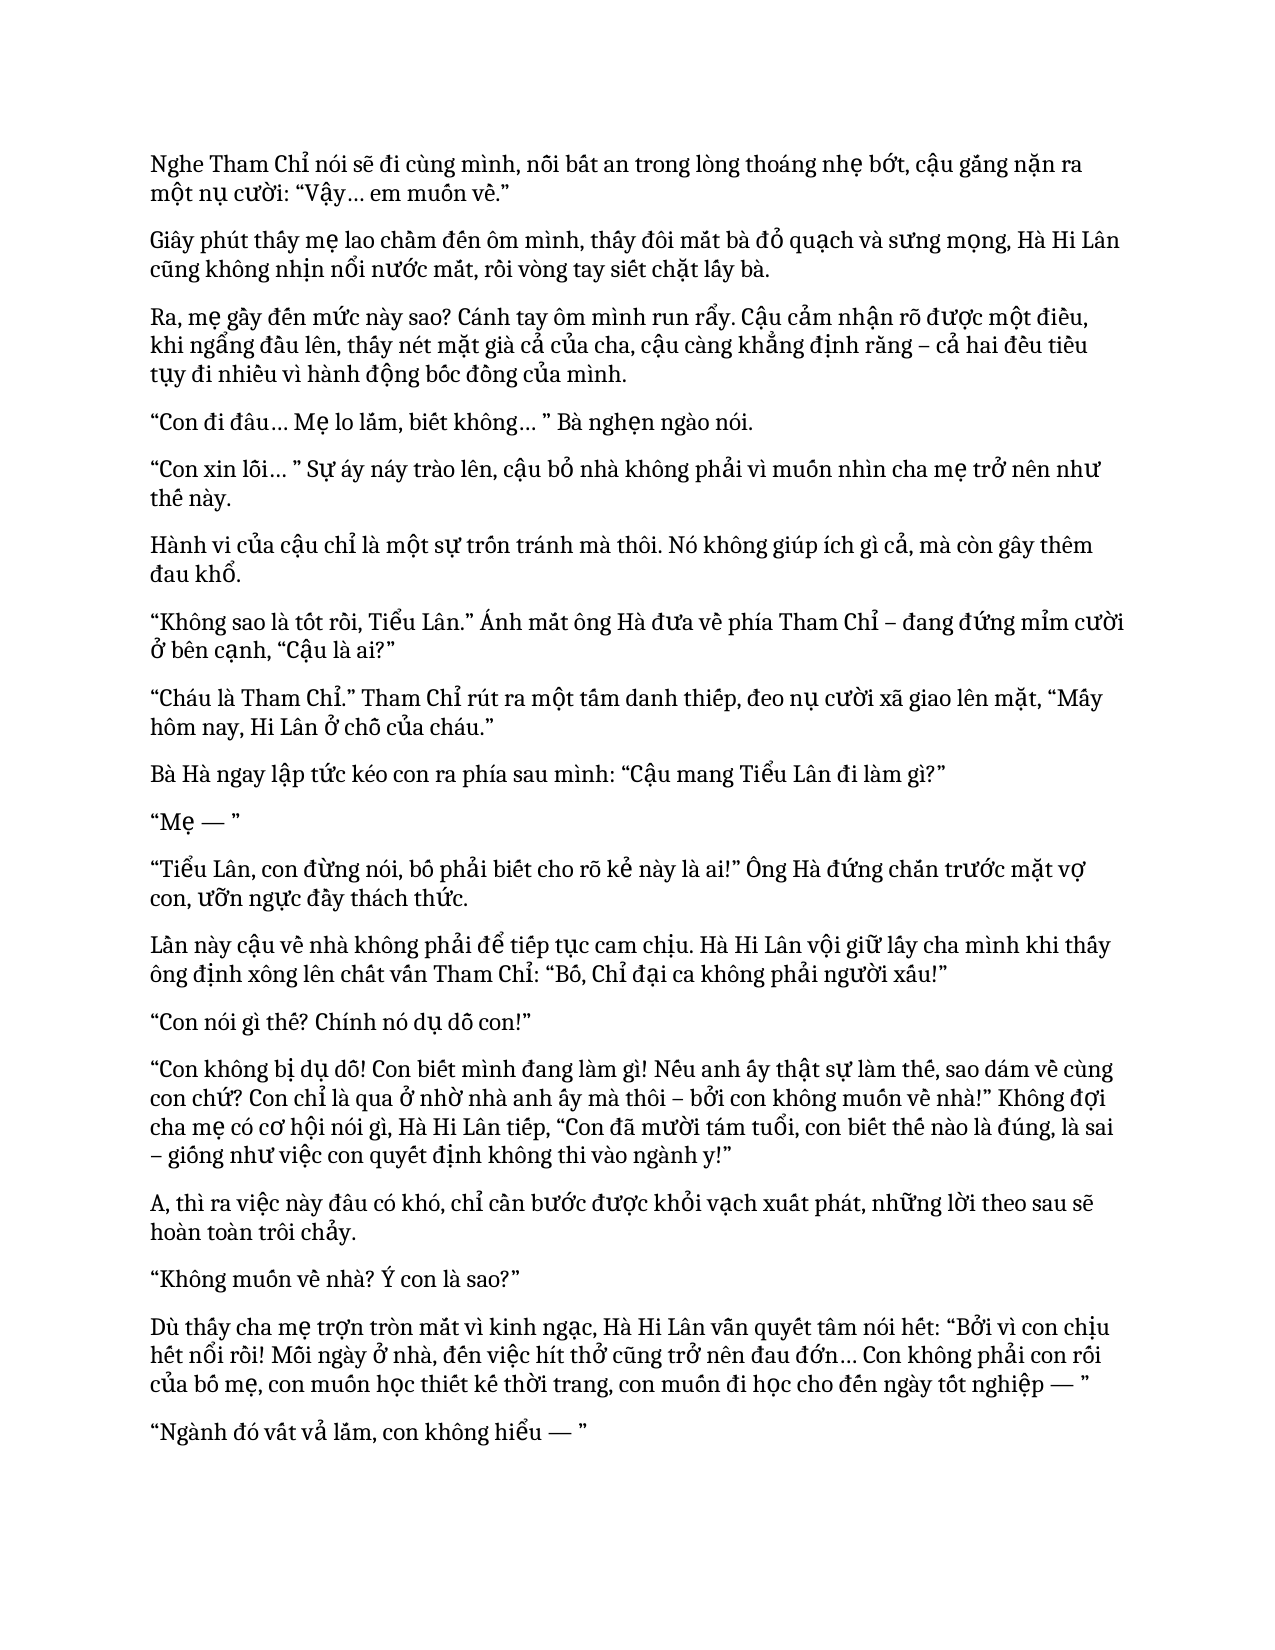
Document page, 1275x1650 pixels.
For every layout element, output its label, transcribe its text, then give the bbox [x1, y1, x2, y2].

text “Mẹ — ” [150, 807, 1125, 836]
text “Không sao là tốt rồi, Tiểu Lân.” Ánh mắt ông Hà đưa về phía Tham Chỉ – đang đứng mỉm cười ở bên cạnh, “Cậu là ai?” [150, 607, 1125, 665]
text Hành vi của cậu chỉ là một sự trốn tránh mà thôi. Nó không giúp ích gì cả, mà còn gây thêm đau khổ. [150, 531, 1125, 589]
text Ra, mẹ gầy đến mức này sao? Cánh tay ôm mình run rẩy. Cậu cảm nhận rõ được một điều, khi ngẩng đầu lên, thấy nét mặt già cả của cha, cậu càng khẳng định rằng – cả hai đều tiều tụy đi nhiều vì hành động bốc đồng của mình. [150, 302, 1125, 389]
text “Con nói gì thế? Chính nó dụ dỗ con!” [150, 1007, 1125, 1036]
text A, thì ra việc này đâu có khó, chỉ cần bước được khỏi vạch xuất phát, những lời theo sau sẽ hoàn toàn trôi chảy. [150, 1189, 1125, 1246]
text “Con không bị dụ dỗ! Con biết mình đang làm gì! Nếu anh ấy thật sự làm thế, sao dám về cùng con chứ? Con chỉ là qua ở nhờ nhà anh ấy mà thôi – bởi con không muốn về nhà!” Không đợi cha mẹ có cơ hội nói gì, Hà Hi Lân tiếp, “Con đã mười tám tuổi, con biết thế nào là đúng, là sai – giống như việc con quyết định không thi vào ngành y!” [150, 1055, 1125, 1170]
text Giây phút thấy mẹ lao chầm đến ôm mình, thấy đôi mắt bà đỏ quạch và sưng mọng, Hà Hi Lân cũng không nhịn nổi nước mắt, rồi vòng tay siết chặt lấy bà. [150, 226, 1125, 284]
text “Cháu là Tham Chỉ.” Tham Chỉ rút ra một tấm danh thiếp, đeo nụ cười xã giao lên mặt, “Mấy hôm nay, Hi Lân ở chỗ của cháu.” [150, 684, 1125, 741]
text “Con đi đâu… Mẹ lo lắm, biết không… ” Bà nghẹn ngào nói. [150, 407, 1125, 436]
text “Ngành đó vất vả lắm, con không hiểu — ” [150, 1417, 1125, 1446]
text “Con xin lỗi… ” Sự áy náy trào lên, cậu bỏ nhà không phải vì muốn nhìn cha mẹ trở nên như thế này. [150, 455, 1125, 512]
text “Tiểu Lân, con đừng nói, bố phải biết cho rõ kẻ này là ai!” Ông Hà đứng chắn trước mặt vợ con, ưỡn ngực đầy thách thức. [150, 855, 1125, 912]
text Lần này cậu về nhà không phải để tiếp tục cam chịu. Hà Hi Lân vội giữ lấy cha mình khi thấy ông định xông lên chất vấn Tham Chỉ: “Bố, Chỉ đại ca không phải người xấu!” [150, 931, 1125, 989]
text Dù thấy cha mẹ trợn tròn mắt vì kinh ngạc, Hà Hi Lân vẫn quyết tâm nói hết: “Bởi vì con chịu hết nổi rồi! Mỗi ngày ở nhà, đến việc hít thở cũng trở nên đau đớn… Con không phải con rối của bố mẹ, con muốn học thiết kế thời trang, con muốn đi học cho đến ngày tốt nghiệp — ” [150, 1312, 1125, 1399]
text “Không muốn về nhà? Ý con là sao?” [150, 1265, 1125, 1294]
text Bà Hà ngay lập tức kéo con ra phía sau mình: “Cậu mang Tiểu Lân đi làm gì?” [150, 760, 1125, 789]
text Nghe Tham Chỉ nói sẽ đi cùng mình, nỗi bất an trong lòng thoáng nhẹ bớt, cậu gắng nặn ra một nụ cười: “Vậy… em muốn về.” [150, 150, 1125, 207]
